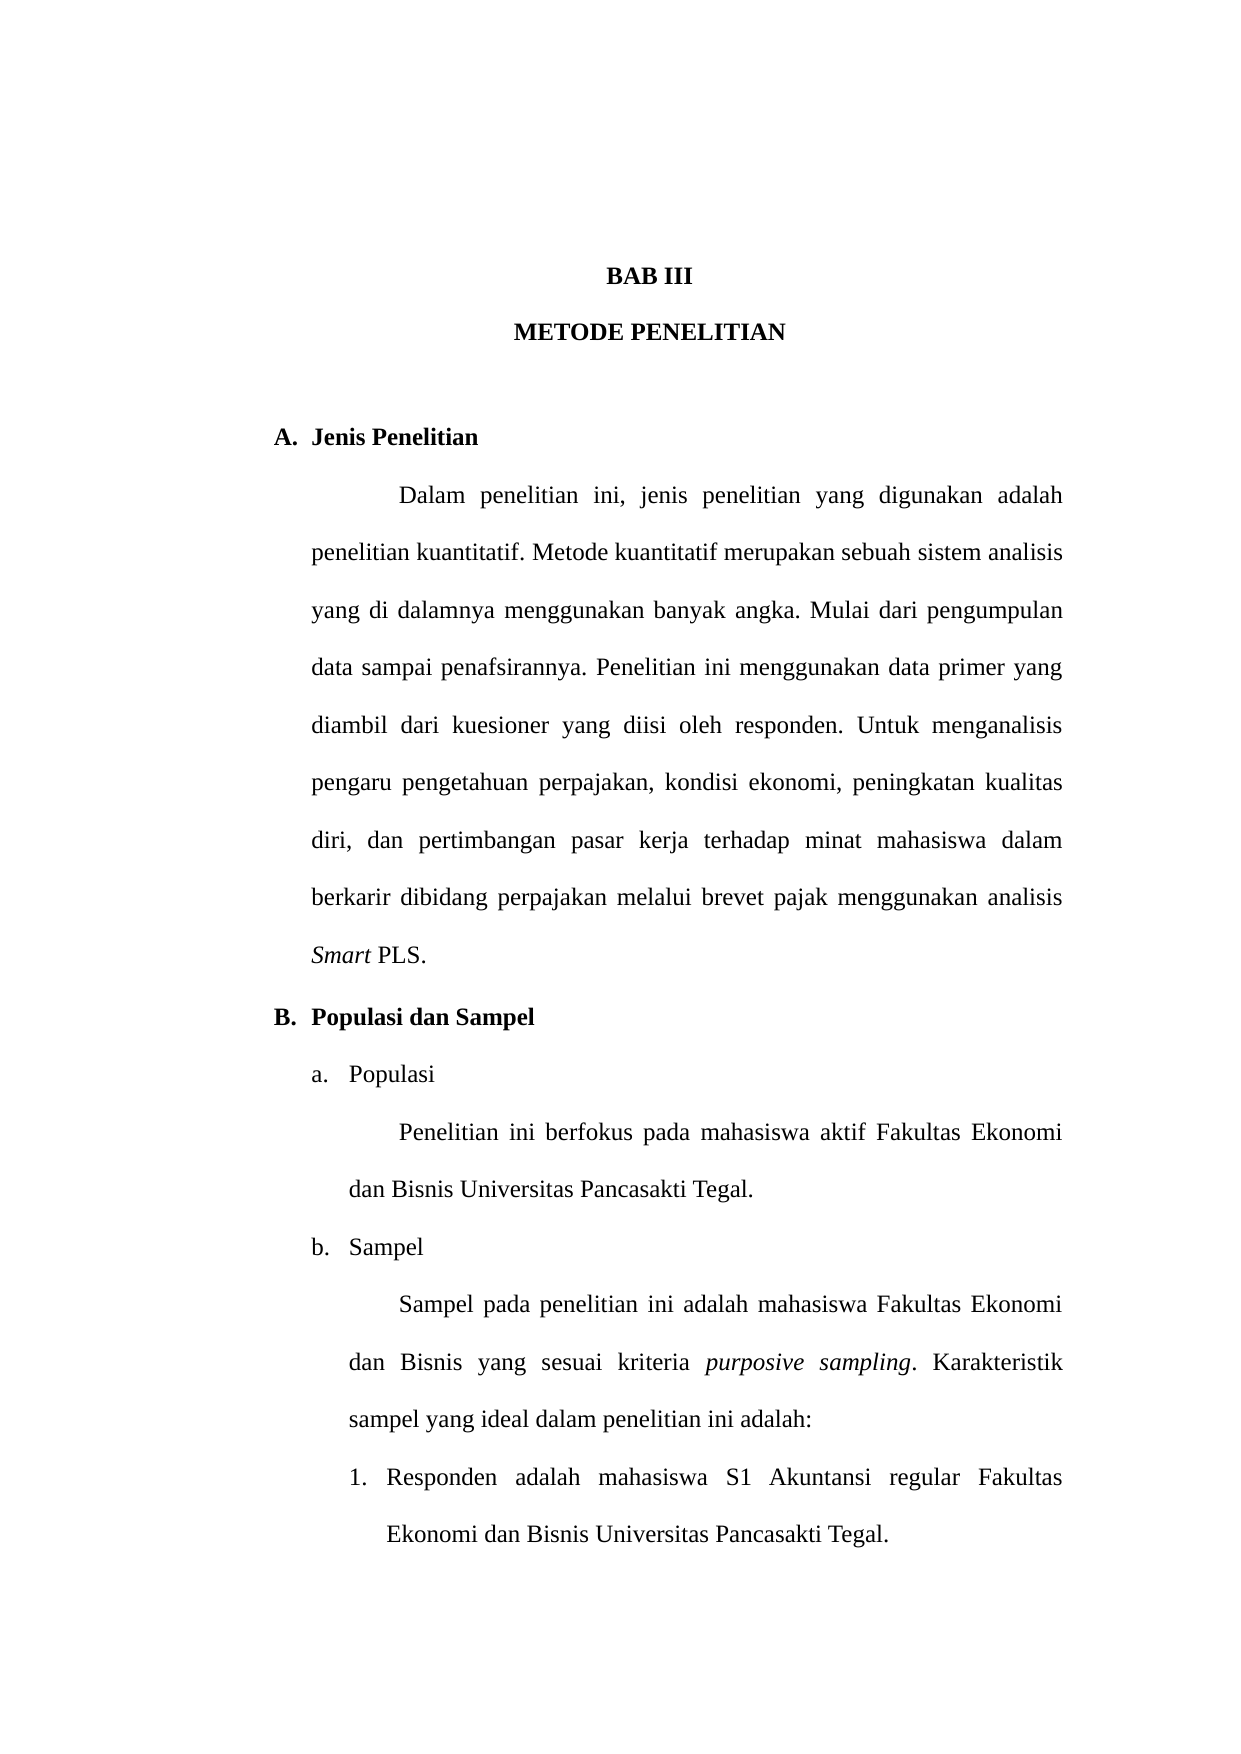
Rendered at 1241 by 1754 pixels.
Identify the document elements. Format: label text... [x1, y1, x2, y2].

subtitle BAB III [236, 261, 1063, 290]
list Penelitian ini berfokus pada mahasiswa aktif Fakultas Ekonomi dan Bisnis Universitas Pancasakti Tegal. [349, 1117, 1063, 1203]
list Populasi [311, 1059, 1063, 1088]
list Dalam penelitian ini, jenis penelitian yang digunakan adalah penelitian kuantitatif. Metode kuantitatif merupakan sebuah sistem analisis yang di dalamnya menggunakan banyak angka. Mulai dari pengumpulan data sampai penafsirannya. Penelitian ini menggunakan data primer yang diambil dari kuesioner yang diisi oleh responden. Untuk menganalisis pengaru pengetahuan perpajakan, kondisi ekonomi, peningkatan kualitas diri, dan pertimbangan pasar kerja terhadap minat mahasiswa dalam berkarir dibidang perpajakan melalui brevet pajak menggunakan analisis Smart PLS. [311, 480, 1063, 969]
subtitle Populasi dan Sampel [274, 1002, 1063, 1030]
list Responden adalah mahasiswa S1 Akuntansi regular Fakultas Ekonomi dan Bisnis Universitas Pancasakti Tegal. [349, 1462, 1063, 1548]
list Sampel pada penelitian ini adalah mahasiswa Fakultas Ekonomi dan Bisnis yang sesuai kriteria purposive sampling. Karakteristik sampel yang ideal dalam penelitian ini adalah: [349, 1289, 1063, 1433]
list Sampel [311, 1232, 1063, 1260]
subtitle Jenis Penelitian [274, 422, 1063, 451]
subtitle METODE PENELITIAN [236, 317, 1063, 346]
